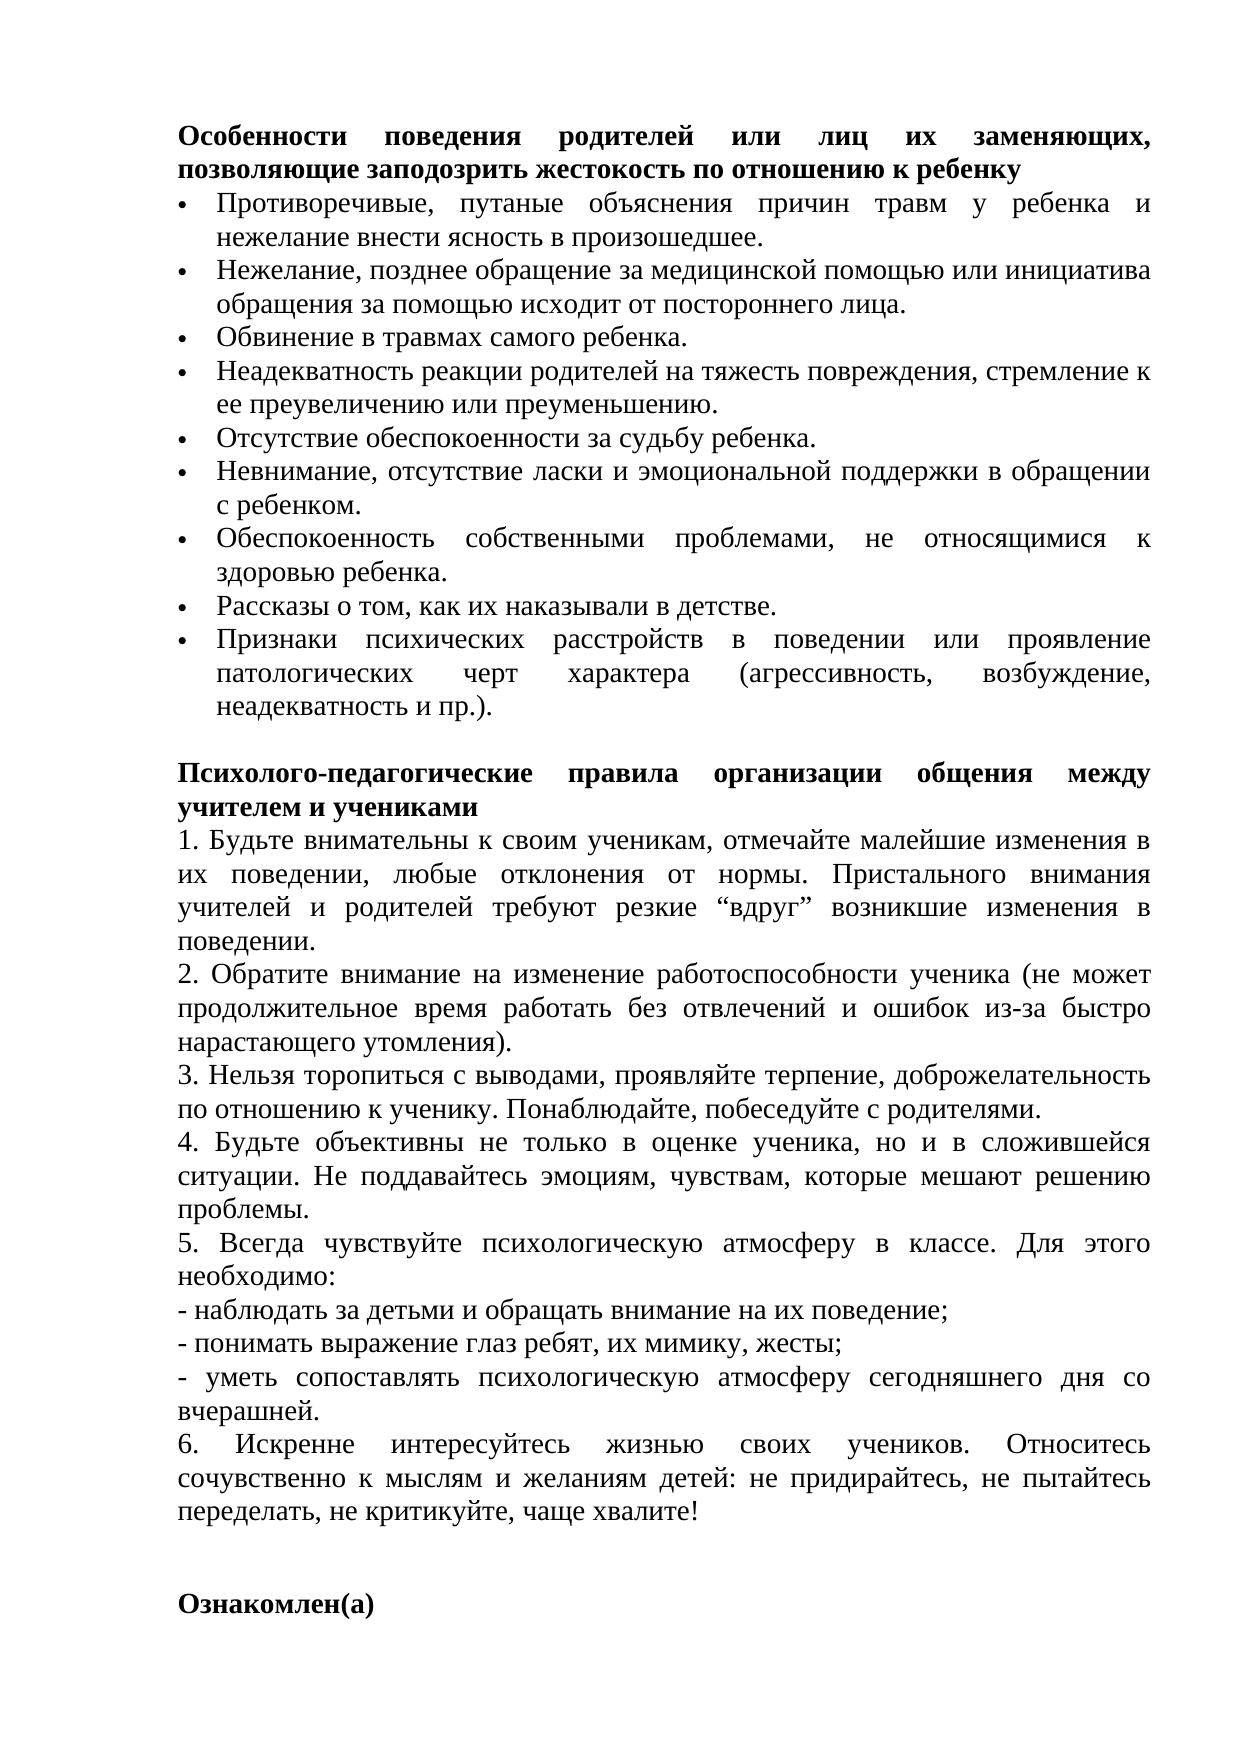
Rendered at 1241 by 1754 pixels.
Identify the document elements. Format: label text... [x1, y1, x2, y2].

list Рассказы о том, как их наказывали в детстве. [179, 588, 1152, 621]
list Нежелание, позднее обращение за медицинской помощью или инициатива обращения за помощью исходит от постороннего лица. [179, 252, 1152, 319]
list Отсутствие обеспокоенности за судьбу ребенка. [179, 420, 1152, 453]
text 1. Будьте внимательны к своим ученикам, отмечайте малейшие изменения в их поведении, любые отклонения от нормы. Пристального внимания учителей и родителей требуют резкие “вдруг” возникшие изменения в поведении. [177, 822, 1152, 957]
text 2. Обратите внимание на изменение работоспособности ученика (не может продолжительное время работать без отвлечений и ошибок из-за быстро нарастающего утомления). [177, 957, 1152, 1057]
text - понимать выражение глаз ребят, их мимику, жесты; [177, 1326, 1152, 1359]
text Особенности поведения родителей или лиц их заменяющих, позволяющие заподозрить жестокость по отношению к ребенку [177, 118, 1152, 185]
text 5. Всегда чувствуйте психологическую атмосферу в классе. Для этого необходимо: [177, 1225, 1152, 1292]
list Признаки психических расстройств в поведении или проявление патологических черт характера (агрессивность, возбуждение, неадекватность и пр.). [179, 621, 1152, 722]
list Обвинение в травмах самого ребенка. [179, 319, 1152, 353]
text - наблюдать за детьми и обращать внимание на их поведение; [177, 1292, 1152, 1326]
text Ознакомлен(а) [177, 1586, 1152, 1620]
text Психолого-педагогические правила организации общения между учителем и учениками [177, 755, 1152, 822]
list Противоречивые, путаные объяснения причин травм у ребенка и нежелание внести ясность в произошедшее. [179, 185, 1152, 252]
list Невнимание, отсутствие ласки и эмоциональной поддержки в обращении с ребенком. [179, 453, 1152, 521]
list Обеспокоенность собственными проблемами, не относящимися к здоровью ребенка. [179, 521, 1152, 588]
text 4. Будьте объективны не только в оценке ученика, но и в сложившейся ситуации. Не поддавайтесь эмоциям, чувствам, которые мешают решению проблемы. [177, 1124, 1152, 1225]
text 3. Нельзя торопиться с выводами, проявляйте терпение, доброжелательность по отношению к ученику. Понаблюдайте, побеседуйте с родителями. [177, 1057, 1152, 1124]
text - уметь сопоставлять психологическую атмосферу сегодняшнего дня со вчерашней. [177, 1359, 1152, 1426]
text 6. Искренне интересуйтесь жизнью своих учеников. Относитесь сочувственно к мыслям и желаниям детей: не придирайтесь, не пытайтесь переделать, не критикуйте, чаще хвалите! [177, 1426, 1152, 1527]
list Неадекватность реакции родителей на тяжесть повреждения, стремление к ее преувеличению или преуменьшению. [179, 353, 1152, 420]
